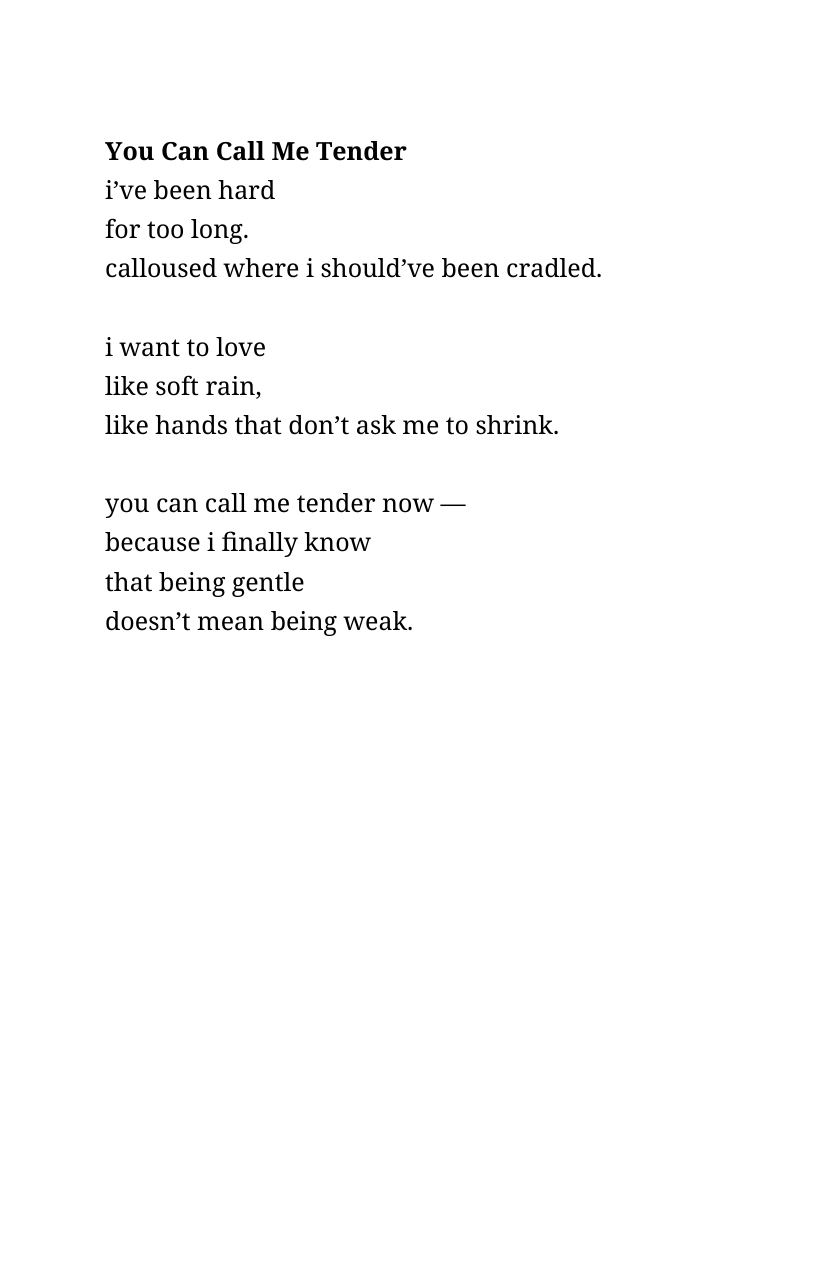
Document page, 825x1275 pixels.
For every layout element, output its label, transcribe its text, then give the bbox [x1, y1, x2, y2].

text i’ve been hard for too long. calloused where i should’ve been cradled. i want to love like soft rain, like hands that don’t ask me to shrink. you can call me tender now — because i finally know that being gentle doesn’t mean being weak. [105, 172, 720, 637]
subtitle You Can Call Me Tender [105, 133, 720, 167]
